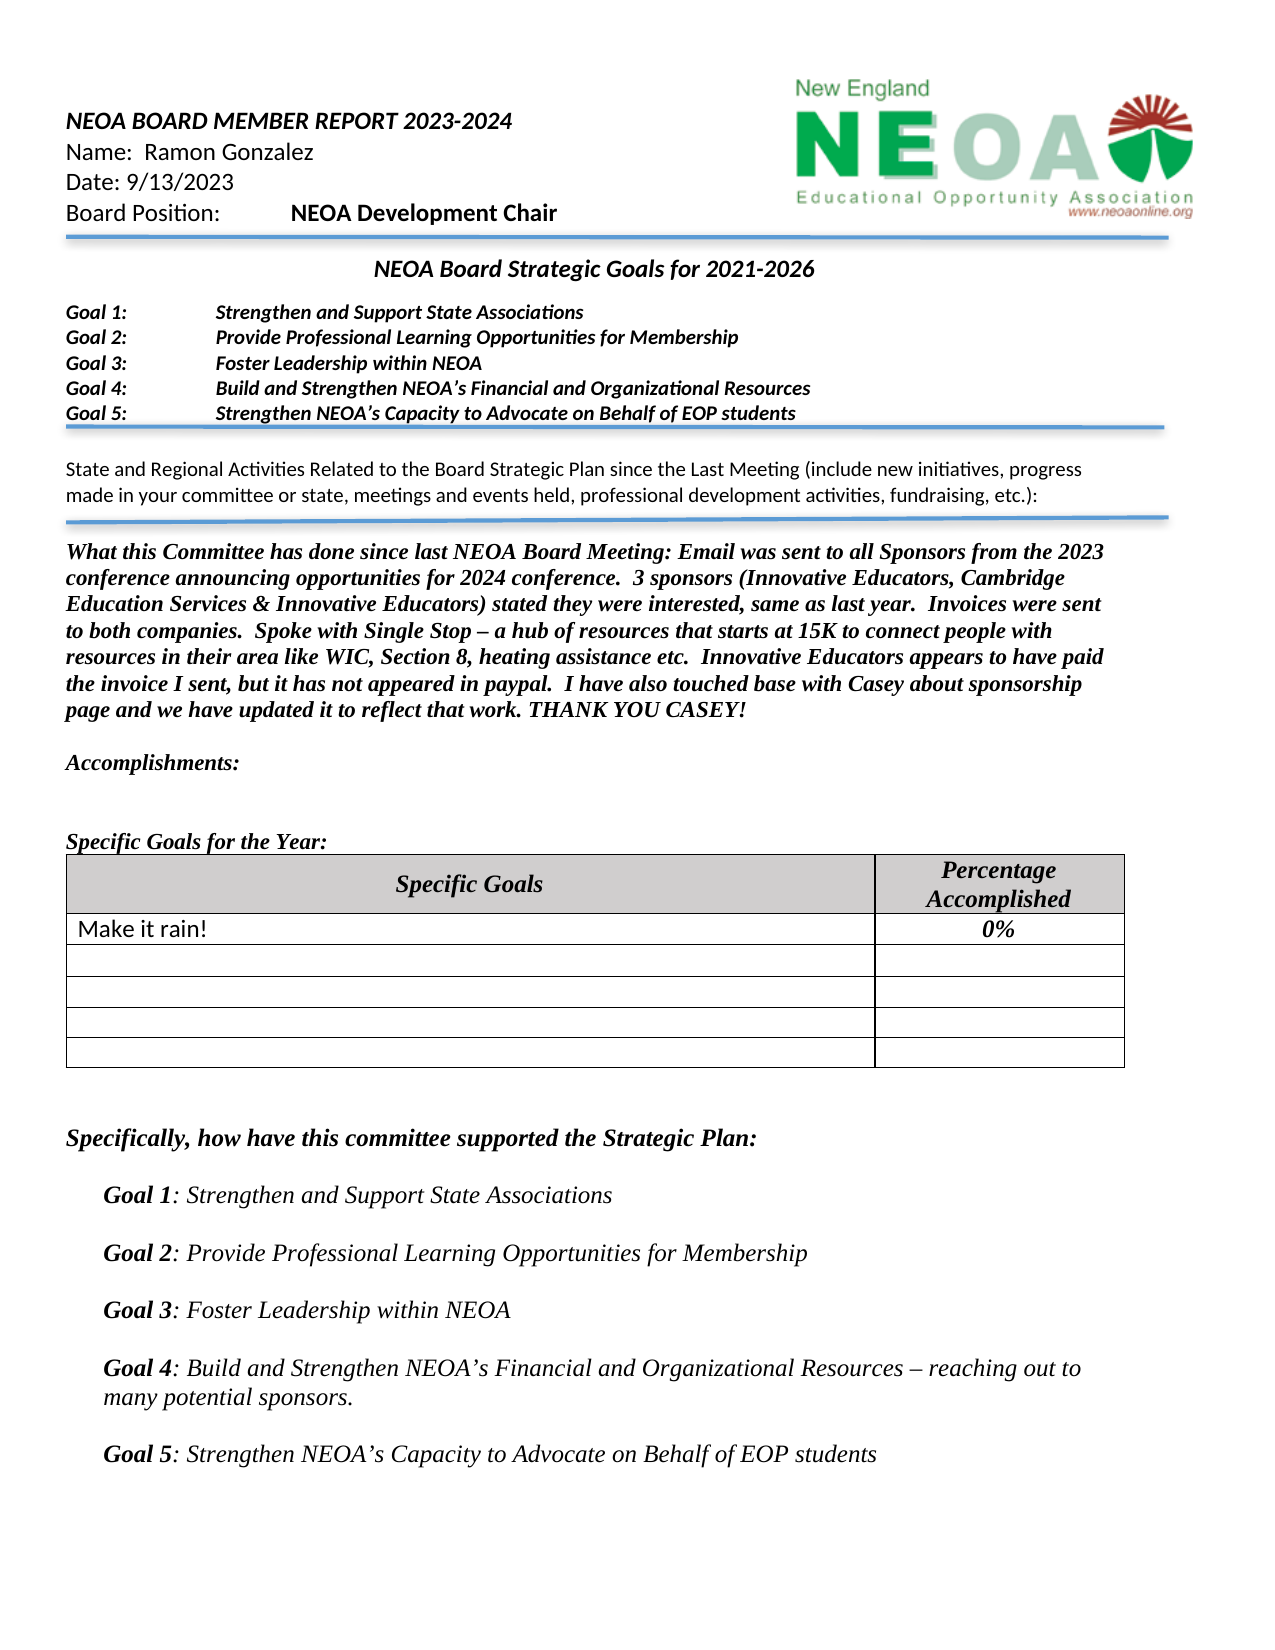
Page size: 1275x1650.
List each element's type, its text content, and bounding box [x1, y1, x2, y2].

picture [794, 75, 1193, 219]
table_cell [67, 1038, 874, 1067]
text NEOA Board Strategic Goals for 2021-2026 [66, 253, 1125, 283]
table_cell [67, 977, 874, 1007]
text Goal 3: Foster Leadership within NEOA [66, 350, 1125, 375]
text Specific Goals for the Year: [66, 828, 1125, 854]
table_cell 0% [876, 914, 1124, 944]
text Goal 5: Strengthen NEOA’s Capacity to Advocate on Behalf of EOP students [66, 401, 1125, 423]
text Accomplishments: [66, 749, 1125, 775]
text Goal 1: Strengthen and Support State Associations [103, 1181, 1125, 1209]
text State and Regional Activities Related to the Board Strategic Plan since the Last Meeting (include new initiatives, progress made in your committee or state, meetings and events held, professional development activities, fundraising, etc.): [66, 456, 1125, 507]
text Name: Ramon Gonzalez [66, 136, 794, 167]
text Board Position: NEOA Development Chair [66, 197, 1125, 228]
text Goal 3: Foster Leadership within NEOA [103, 1296, 1125, 1324]
text Goal 4: Build and Strengthen NEOA’s Financial and Organizational Resources – reaching out to many potential sponsors. [103, 1353, 1125, 1411]
table_cell [67, 945, 874, 976]
table_cell [876, 977, 1124, 1007]
text Goal 1: Strengthen and Support State Associations [66, 299, 1125, 324]
text Specifically, how have this committee supported the Strategic Plan: [66, 1123, 1125, 1152]
table_cell [67, 1008, 874, 1037]
text Goal 2: Provide Professional Learning Opportunities for Membership [66, 324, 1125, 350]
table_header Specific Goals [67, 855, 874, 913]
text Goal 5: Strengthen NEOA’s Capacity to Advocate on Behalf of EOP students [103, 1439, 1125, 1468]
text What this Committee has done since last NEOA Board Meeting: Email was sent to all Sponsors from the 2023 conference announcing opportunities for 2024 conference. 3 sponsors (Innovative Educators, Cambridge Education Services & Innovative Educators) stated they were interested, same as last year. Invoices were sent to both companies. Spoke with Single Stop – a hub of resources that starts at 15K to connect people with resources in their area like WIC, Section 8, heating assistance etc. Innovative Educators appears to have paid the invoice I sent, but it has not appeared in paypal. I have also touched base with Casey about sponsorship page and we have updated it to reflect that work. THANK YOU CASEY! [66, 538, 1125, 722]
table_header Percentage Accomplished [876, 855, 1124, 913]
text Goal 2: Provide Professional Learning Opportunities for Membership [103, 1238, 1125, 1267]
table_cell [876, 1008, 1124, 1037]
text NEOA BOARD MEMBER REPORT 2023-2024 [66, 106, 794, 136]
text Goal 4: Build and Strengthen NEOA’s Financial and Organizational Resources [66, 375, 1125, 401]
text Date: 9/13/2023 [66, 167, 794, 197]
table_cell [876, 945, 1124, 976]
table_cell [876, 1038, 1124, 1067]
table_cell Make it rain! [67, 914, 874, 944]
